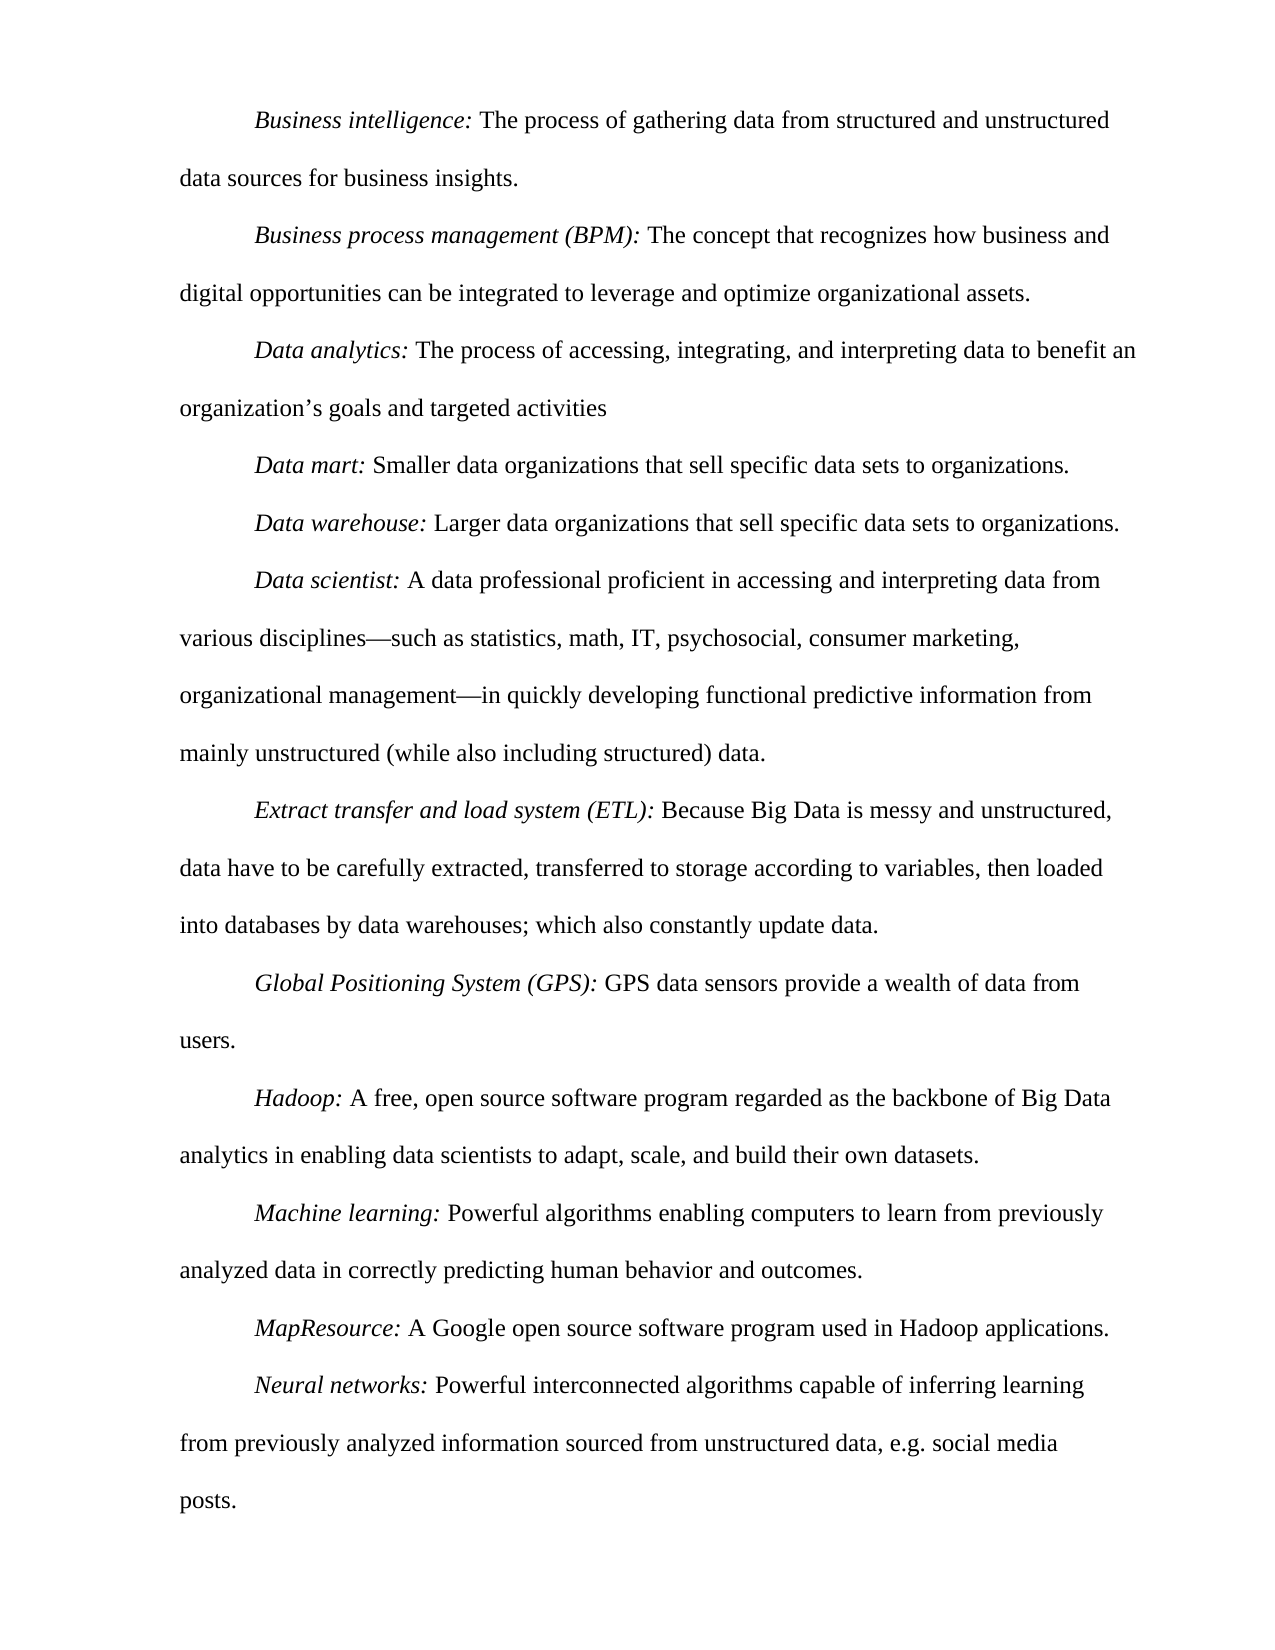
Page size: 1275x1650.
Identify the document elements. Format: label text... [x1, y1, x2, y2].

text Data warehouse: Larger data organizations that sell specific data sets to organizations. [254, 508, 1200, 537]
text Business intelligence: The process of gathering data from structured and unstructured data sources for business insights. [179, 105, 1121, 192]
text Neural networks: Powerful interconnected algorithms capable of inferring learning from previously analyzed information sourced from unstructured data, e.g. social media posts. [179, 1371, 1121, 1514]
text Data analytics: The process of accessing, integrating, and interpreting data to benefit an organization’s goals and targeted activities [179, 335, 1200, 422]
text Data mart: Smaller data organizations that sell specific data sets to organizations. [254, 450, 1200, 479]
text Global Positioning System (GPS): GPS data sensors provide a wealth of data from [254, 968, 1200, 997]
text Hadoop: A free, open source software program regarded as the backbone of Big Data analytics in enabling data scientists to adapt, scale, and build their own datasets. [179, 1083, 1121, 1169]
text MapResource: A Google open source software program used in Hadoop applications. [254, 1313, 1200, 1342]
text Data scientist: A data professional proficient in accessing and interpreting data from various disciplines—such as statistics, math, IT, psychosocial, consumer marketing, organizational management—in quickly developing functional predictive information from mainly unstructured (while also including structured) data. [179, 565, 1121, 767]
text users. [179, 1025, 1200, 1054]
text Machine learning: Powerful algorithms enabling computers to learn from previously analyzed data in correctly predicting human behavior and outcomes. [179, 1198, 1130, 1284]
text Business process management (BPM): The concept that recognizes how business and digital opportunities can be integrated to leverage and optimize organizational assets. [179, 220, 1130, 307]
text Extract transfer and load system (ETL): Because Big Data is messy and unstructured, data have to be carefully extracted, transferred to storage according to variables, then loaded into databases by data warehouses; which also constantly update data. [179, 795, 1121, 939]
